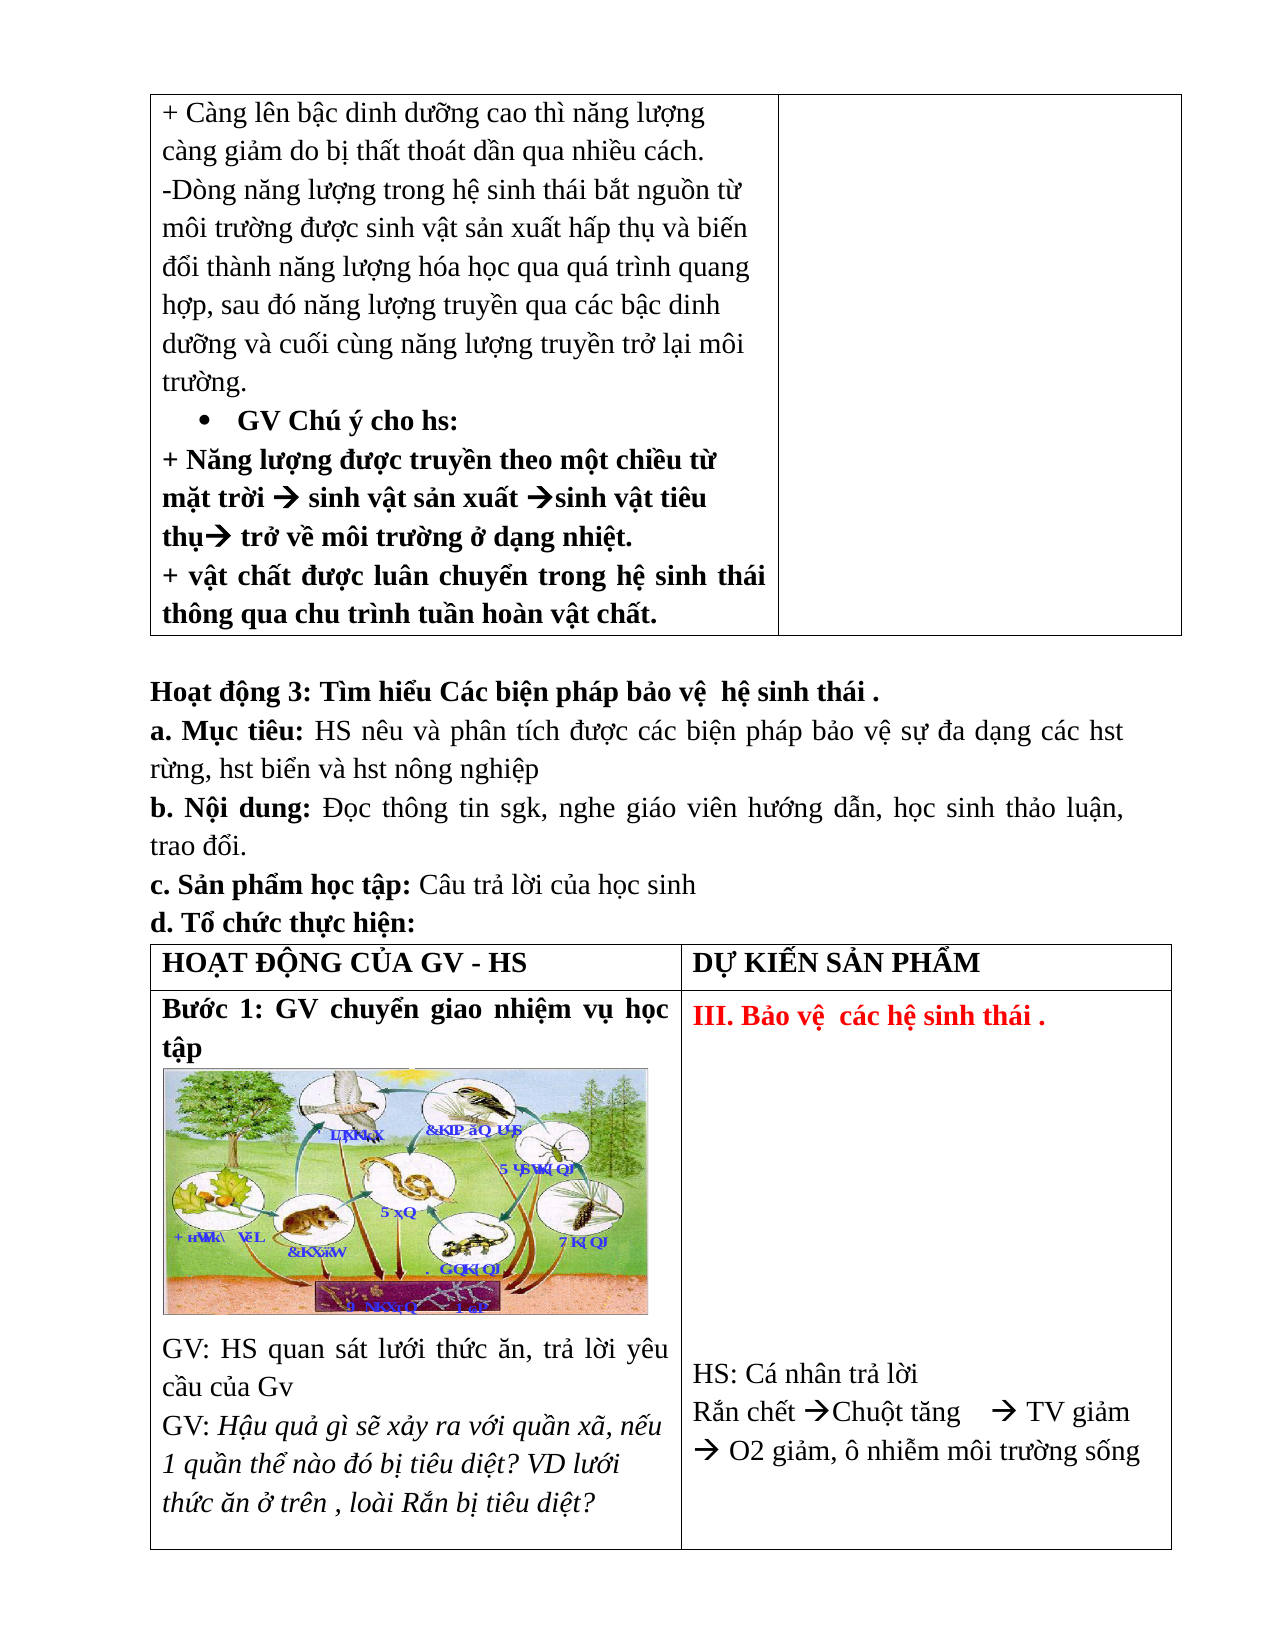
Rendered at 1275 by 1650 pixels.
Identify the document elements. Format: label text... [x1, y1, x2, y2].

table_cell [151, 95, 778, 635]
text Hoạt động 3: Tìm hiểu Các biện pháp bảo vệ hệ sinh thái . [150, 674, 1125, 708]
text c. Sản phẩm học tập: Câu trả lời của học sinh [150, 867, 1125, 901]
text b. Nội dung: Đọc thông tin sgk, nghe giáo viên hướng dẫn, học sinh thảo luận, trao đổi. [150, 790, 1125, 862]
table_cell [682, 991, 1171, 1549]
text a. Mục tiêu: HS nêu và phân tích được các biện pháp bảo vệ sự đa dạng các hst rừng, hst biển và hst nông nghiệp [150, 713, 1125, 785]
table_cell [779, 95, 1181, 635]
table_header DỰ KIẾN SẢN PHẨM [682, 945, 1171, 990]
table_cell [151, 991, 681, 1549]
text d. Tổ chức thực hiện: [150, 906, 1125, 939]
table_header HOẠT ĐỘNG CỦA GV - HS [151, 945, 681, 990]
